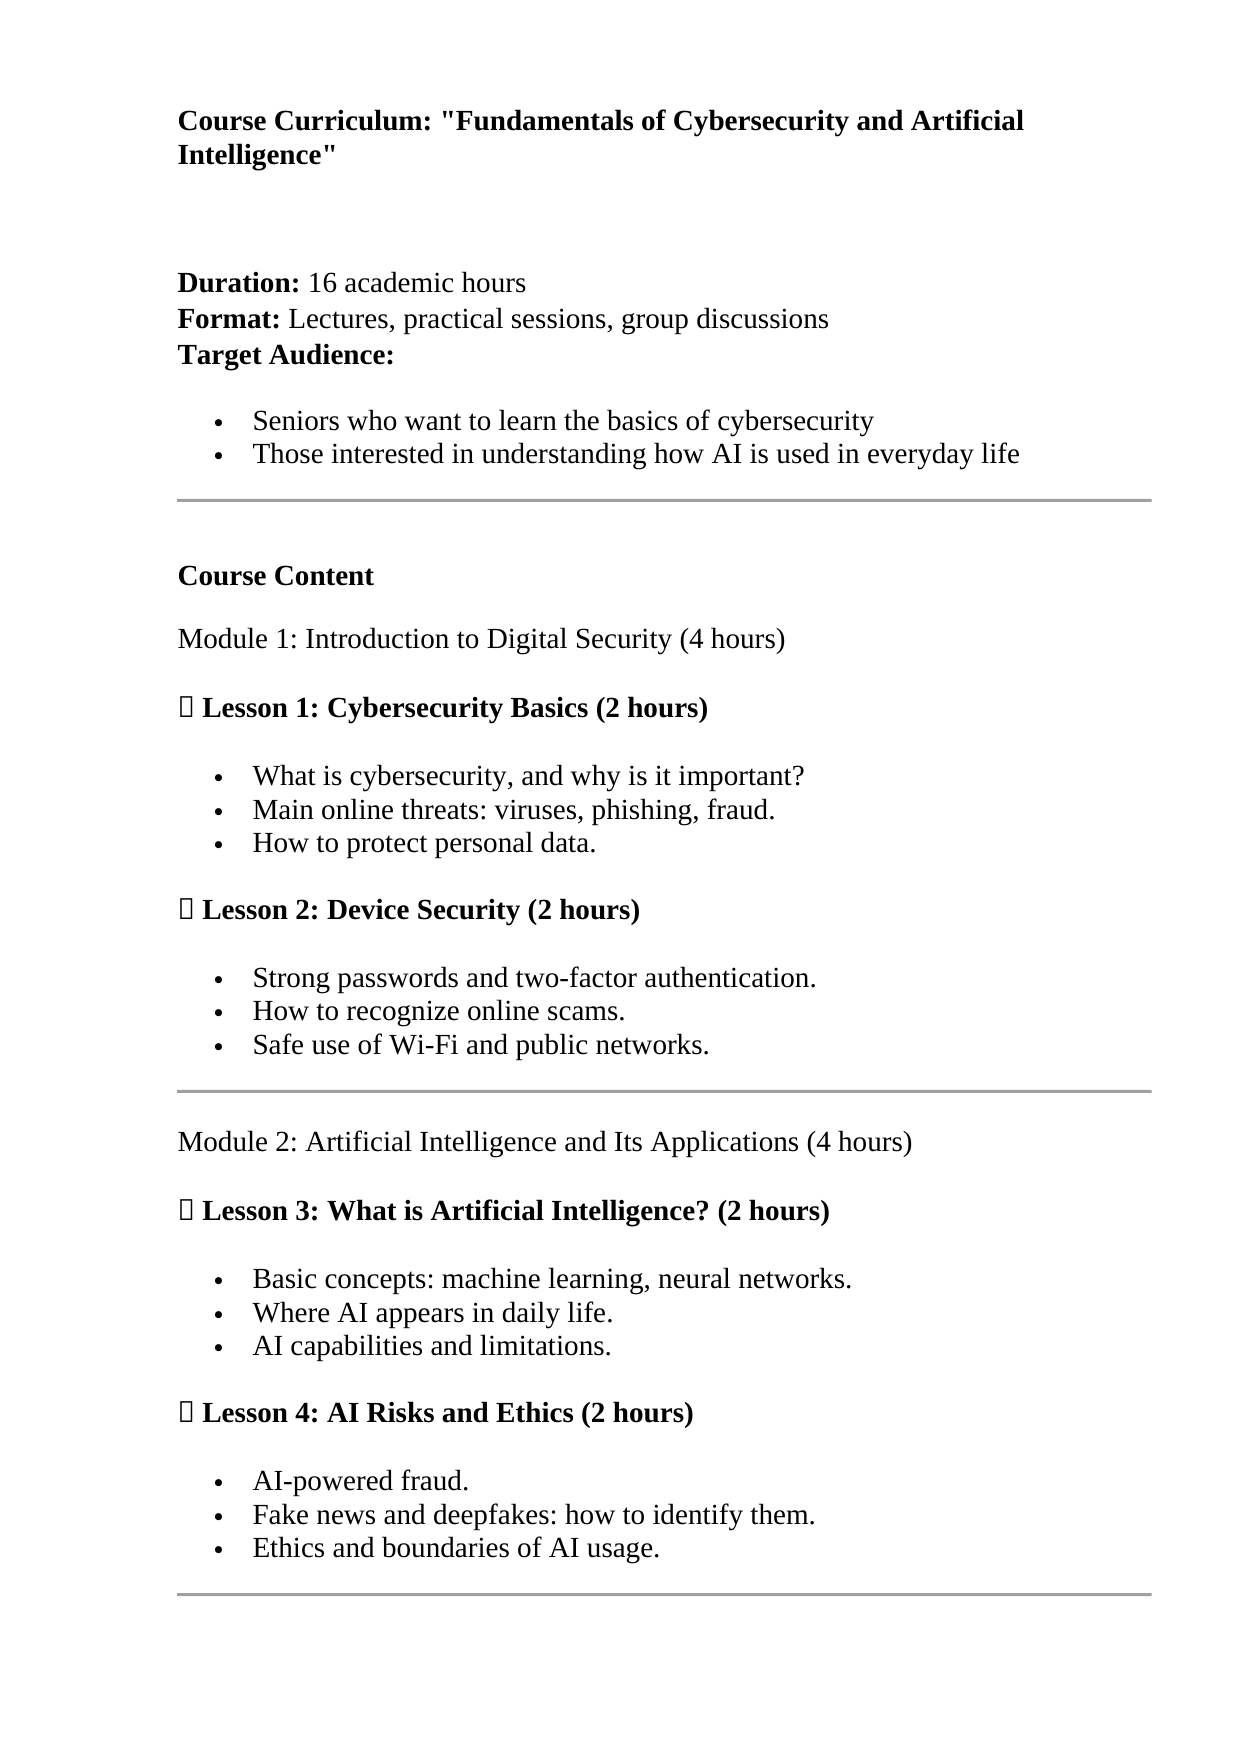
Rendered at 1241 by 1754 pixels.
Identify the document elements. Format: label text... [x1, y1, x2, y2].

list Strong passwords and two-factor authentication. [215, 960, 1152, 993]
list Basic concepts: machine learning, neural networks. [215, 1261, 1152, 1295]
list AI capabilities and limitations. [215, 1328, 1152, 1362]
text 📌 Lesson 4: AI Risks and Ethics (2 hours) [177, 1391, 1152, 1431]
list How to protect personal data. [215, 825, 1152, 859]
subtitle Course Content [177, 558, 1152, 592]
list Those interested in understanding how AI is used in everyday life [215, 436, 1152, 470]
list Seniors who want to learn the basics of cybersecurity [215, 403, 1152, 436]
list Safe use of Wi-Fi and public networks. [215, 1027, 1152, 1061]
subtitle Module 2: Artificial Intelligence and Its Applications (4 hours) [177, 1124, 1152, 1158]
list Main online threats: viruses, phishing, fraud. [215, 792, 1152, 825]
list Where AI appears in daily life. [215, 1295, 1152, 1328]
list AI-powered fraud. [215, 1463, 1152, 1497]
subtitle Module 1: Introduction to Digital Security (4 hours) [177, 621, 1152, 654]
text 📌 Lesson 2: Device Security (2 hours) [177, 888, 1152, 928]
list Ethics and boundaries of AI usage. [215, 1530, 1152, 1564]
subtitle Course Curriculum: "Fundamentals of Cybersecurity and Artificial Intelligence" [177, 103, 1152, 171]
list What is cybersecurity, and why is it important? [215, 758, 1152, 792]
list How to recognize online scams. [215, 993, 1152, 1027]
text 📌 Lesson 1: Cybersecurity Basics (2 hours) [177, 686, 1152, 726]
list Fake news and deepfakes: how to identify them. [215, 1497, 1152, 1530]
text 📌 Lesson 3: What is Artificial Intelligence? (2 hours) [177, 1189, 1152, 1229]
text Duration: 16 academic hours Format: Lectures, practical sessions, group discussions Target Audience: [177, 265, 1152, 371]
